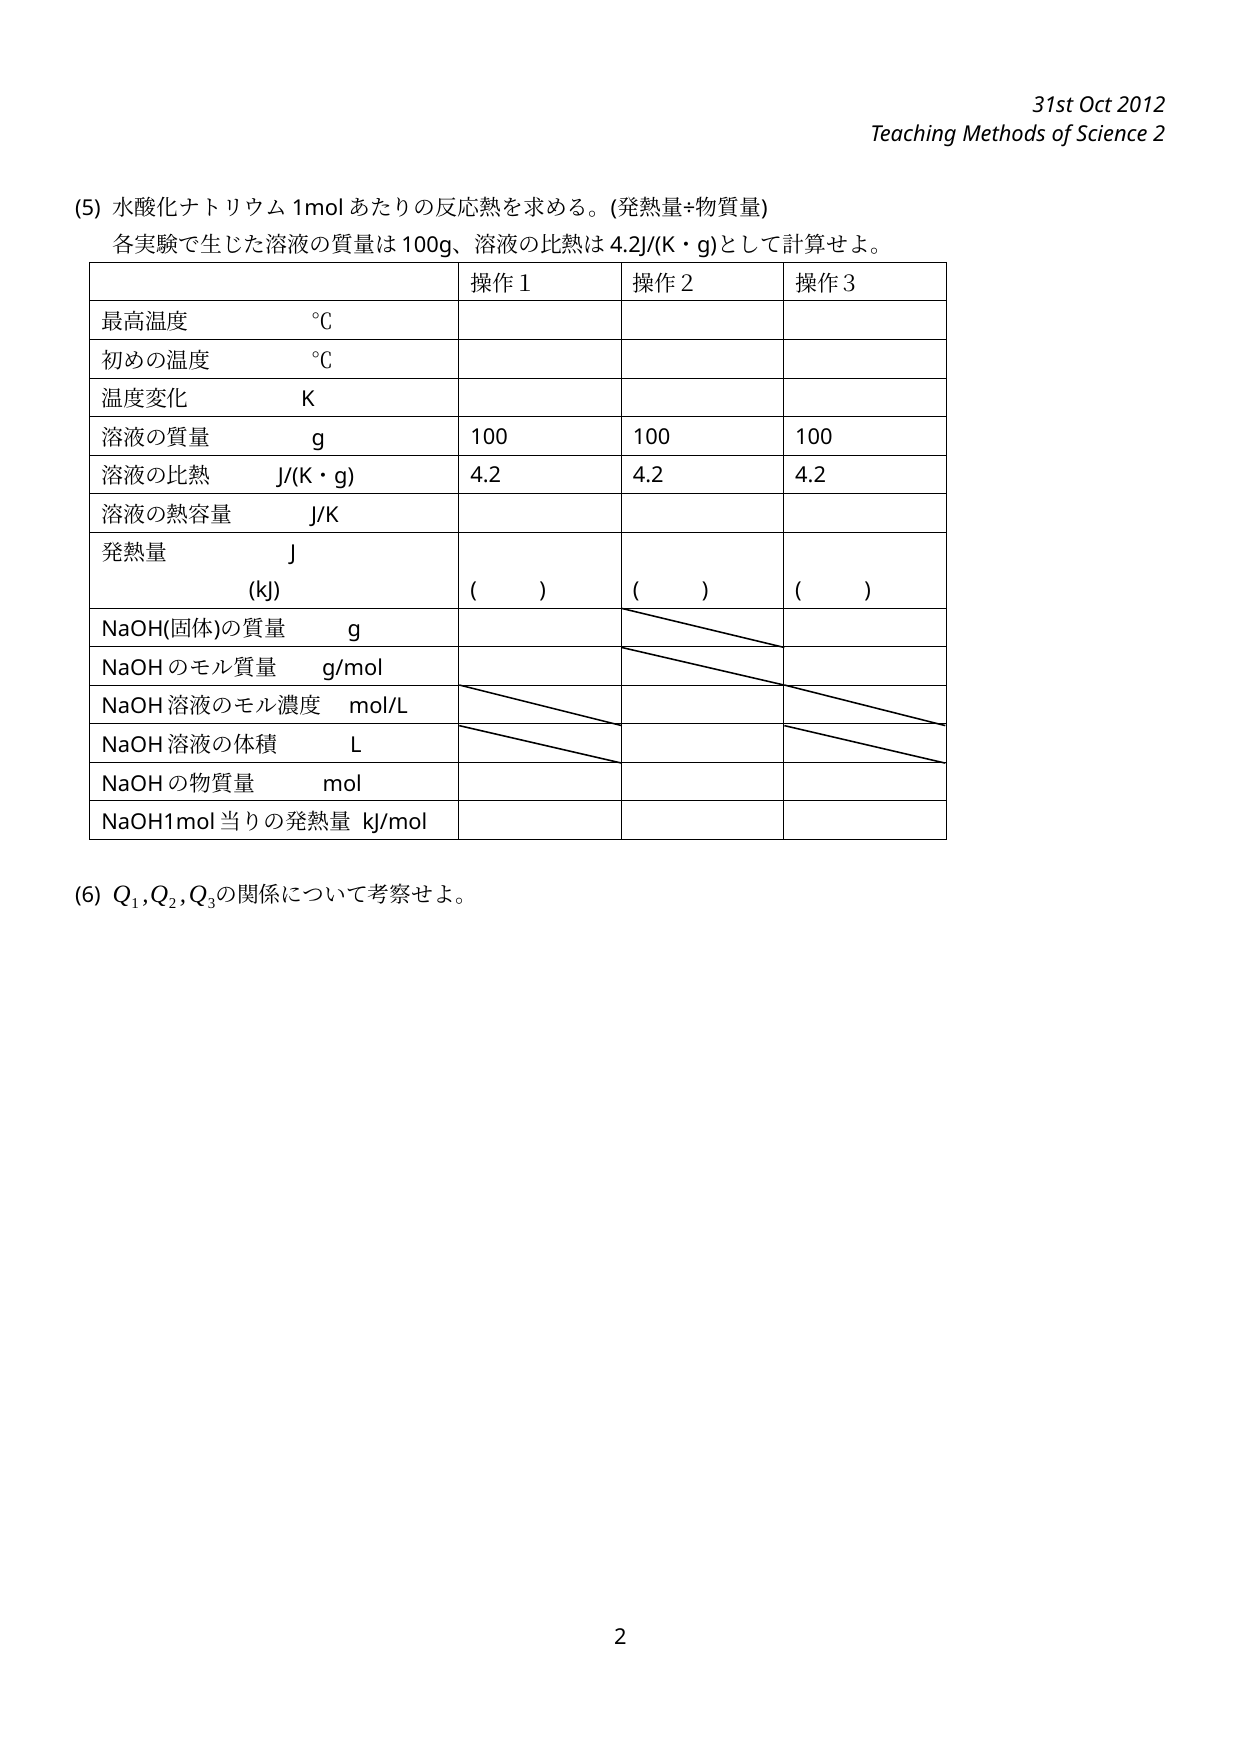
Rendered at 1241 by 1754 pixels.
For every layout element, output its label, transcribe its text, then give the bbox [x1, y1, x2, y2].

table_cell 初めの温度 ℃ [90, 340, 458, 377]
table_cell 温度変化 K [90, 379, 458, 416]
table_header 操作１ [459, 263, 621, 300]
table_cell [622, 801, 783, 839]
table_cell [632, 609, 783, 646]
table_cell [459, 763, 621, 800]
table_cell NaOH溶液のモル濃度 mol/L [90, 686, 458, 723]
table_cell ( ) [622, 533, 783, 608]
table_cell 発熱量 J (kJ) [90, 533, 458, 608]
table_cell [784, 340, 946, 377]
table_cell [471, 686, 621, 723]
table_cell [628, 647, 783, 683]
list 水酸化ナトリウム1molあたりの反応熱を求める。(発熱量÷物質量) [75, 187, 1165, 224]
table_cell NaOHのモル質量 g/mol [90, 647, 458, 685]
table_cell [784, 494, 946, 532]
table_cell 溶液の熱容量 J/K [90, 494, 458, 532]
table_header 操作３ [784, 263, 946, 300]
table_cell [622, 649, 776, 685]
table_cell NaOHの物質量 mol [90, 763, 458, 800]
table_cell [459, 494, 621, 532]
table_cell [622, 340, 783, 377]
table_cell [459, 727, 609, 762]
table_cell NaOH(固体)の質量 g [90, 609, 458, 646]
table_cell 4.2 [784, 456, 946, 493]
table_cell [622, 724, 783, 762]
table_cell [461, 724, 621, 761]
table_cell 100 [784, 417, 946, 454]
table_cell [784, 301, 946, 339]
table_cell [622, 301, 783, 339]
table_cell NaOH溶液の体積 L [90, 724, 458, 762]
table_cell [784, 763, 946, 800]
table_cell [784, 727, 932, 762]
table_cell [796, 686, 946, 723]
table_cell [622, 686, 783, 723]
table_cell [459, 301, 621, 339]
table_cell ( ) [459, 533, 621, 608]
table_cell [784, 801, 946, 839]
table_cell 最高温度 ℃ [90, 301, 458, 339]
table_cell [622, 379, 783, 416]
table_cell [784, 686, 927, 723]
table_cell 4.2 [622, 456, 783, 493]
table_cell 100 [622, 417, 783, 454]
table_cell 溶液の比熱 J/(K・g) [90, 456, 458, 493]
table_cell 4.2 [459, 456, 621, 493]
table_cell 溶液の質量 g [90, 417, 458, 454]
table_cell [459, 340, 621, 377]
table_header [90, 263, 458, 300]
table_cell 100 [459, 417, 621, 454]
table_cell [786, 724, 946, 762]
table_cell [784, 379, 946, 416]
table_cell [622, 763, 783, 800]
table_cell NaOH1mol当りの発熱量 kJ/mol [90, 801, 458, 839]
table_cell [622, 494, 783, 532]
table_cell [622, 610, 770, 646]
list 各実験で生じた溶液の質量は100g、溶液の比熱は4.2J/(K・g)として計算せよ。 [112, 224, 1165, 262]
list の関係について考察せよ。 [75, 877, 1165, 915]
table_header 操作２ [622, 263, 783, 300]
table_cell [784, 647, 946, 685]
table_cell [459, 647, 621, 685]
table_cell [459, 801, 621, 839]
table_cell ( ) [784, 533, 946, 608]
table_cell [459, 379, 621, 416]
table_cell [459, 609, 621, 646]
table_cell [459, 686, 604, 723]
table_cell [784, 609, 946, 646]
